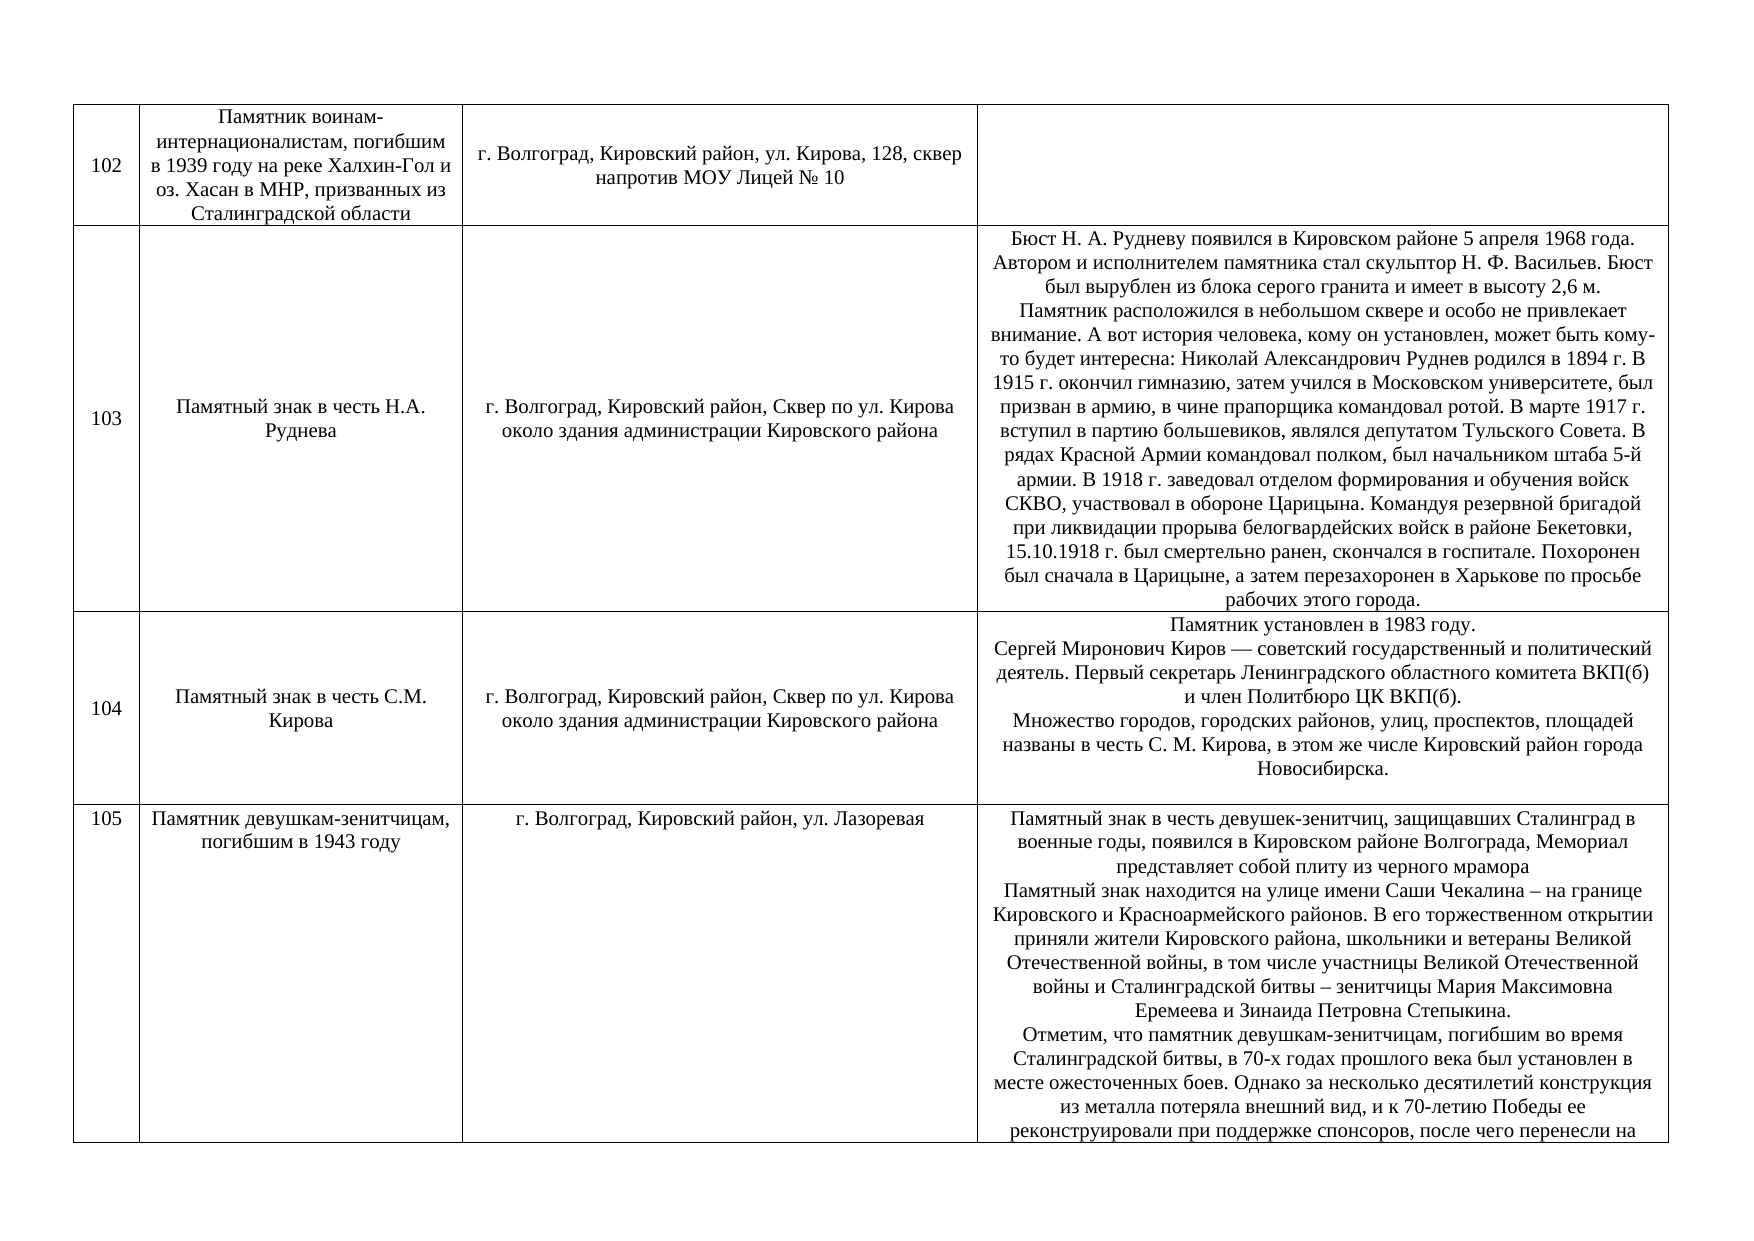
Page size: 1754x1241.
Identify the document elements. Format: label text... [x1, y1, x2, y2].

table_cell [978, 105, 1668, 225]
table_cell Памятник воинам-интернационалистам, погибшим в 1939 году на реке Халхин-Гол и оз. Хасан в МНР, призванных из Сталинградской области [140, 105, 462, 225]
table_cell г. Волгоград, Кировский район, Сквер по ул. Кирова около здания администрации Кировского района [463, 612, 977, 804]
table_cell Памятный знак в честь Н.А. Руднева [140, 226, 462, 611]
table_cell 105 [74, 805, 139, 1142]
table_cell Памятник установлен в 1983 году. Сергей Миронович Киров — советский государственный и политический деятель. Первый секретарь Ленинградского областного комитета ВКП(б) и член Политбюро ЦК ВКП(б). Множество городов, городских районов, улиц, проспектов, площадей названы в честь С. М. Кирова, в этом же числе Кировский район города Новосибирска. [978, 612, 1668, 804]
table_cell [463, 805, 977, 1142]
table_cell г. Волгоград, Кировский район, ул. Кирова, 128, сквер напротив МОУ Лицей № 10 [463, 105, 977, 225]
table_cell 102 [74, 105, 139, 225]
table_cell 103 [74, 226, 139, 611]
table_cell г. Волгоград, Кировский район, Сквер по ул. Кирова около здания администрации Кировского района [463, 226, 977, 611]
table_cell Памятный знак в честь С.М. Кирова [140, 612, 462, 804]
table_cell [140, 805, 462, 1142]
table_cell 104 [74, 612, 139, 804]
table_cell Бюст Н. А. Рудневу появился в Кировском районе 5 апреля 1968 года. Автором и исполнителем памятника стал скульптор Н. Ф. Васильев. Бюст был вырублен из блока серого гранита и имеет в высоту 2,6 м. Памятник расположился в небольшом сквере и особо не привлекает внимание. А вот история человека, кому он установлен, может быть кому-то будет интересна: Николай Александрович Руднев родился в 1894 г. В 1915 г. окончил гимназию, затем учился в Московском университете, был призван в армию, в чине прапорщика командовал ротой. В марте 1917 г. вступил в партию большевиков, являлся депутатом Тульского Совета. В рядах Красной Армии командовал полком, был начальником штаба 5-й армии. В 1918 г. заведовал отделом формирования и обучения войск СКВО, участвовал в обороне Царицына. Командуя резервной бригадой при ликвидации прорыва белогвардейских войск в районе Бекетовки, 15.10.1918 г. был смертельно ранен, скончался в госпитале. Похоронен был сначала в Царицыне, а затем перезахоронен в Харькове по просьбе рабочих этого города. [978, 226, 1668, 611]
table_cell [978, 805, 1668, 1142]
